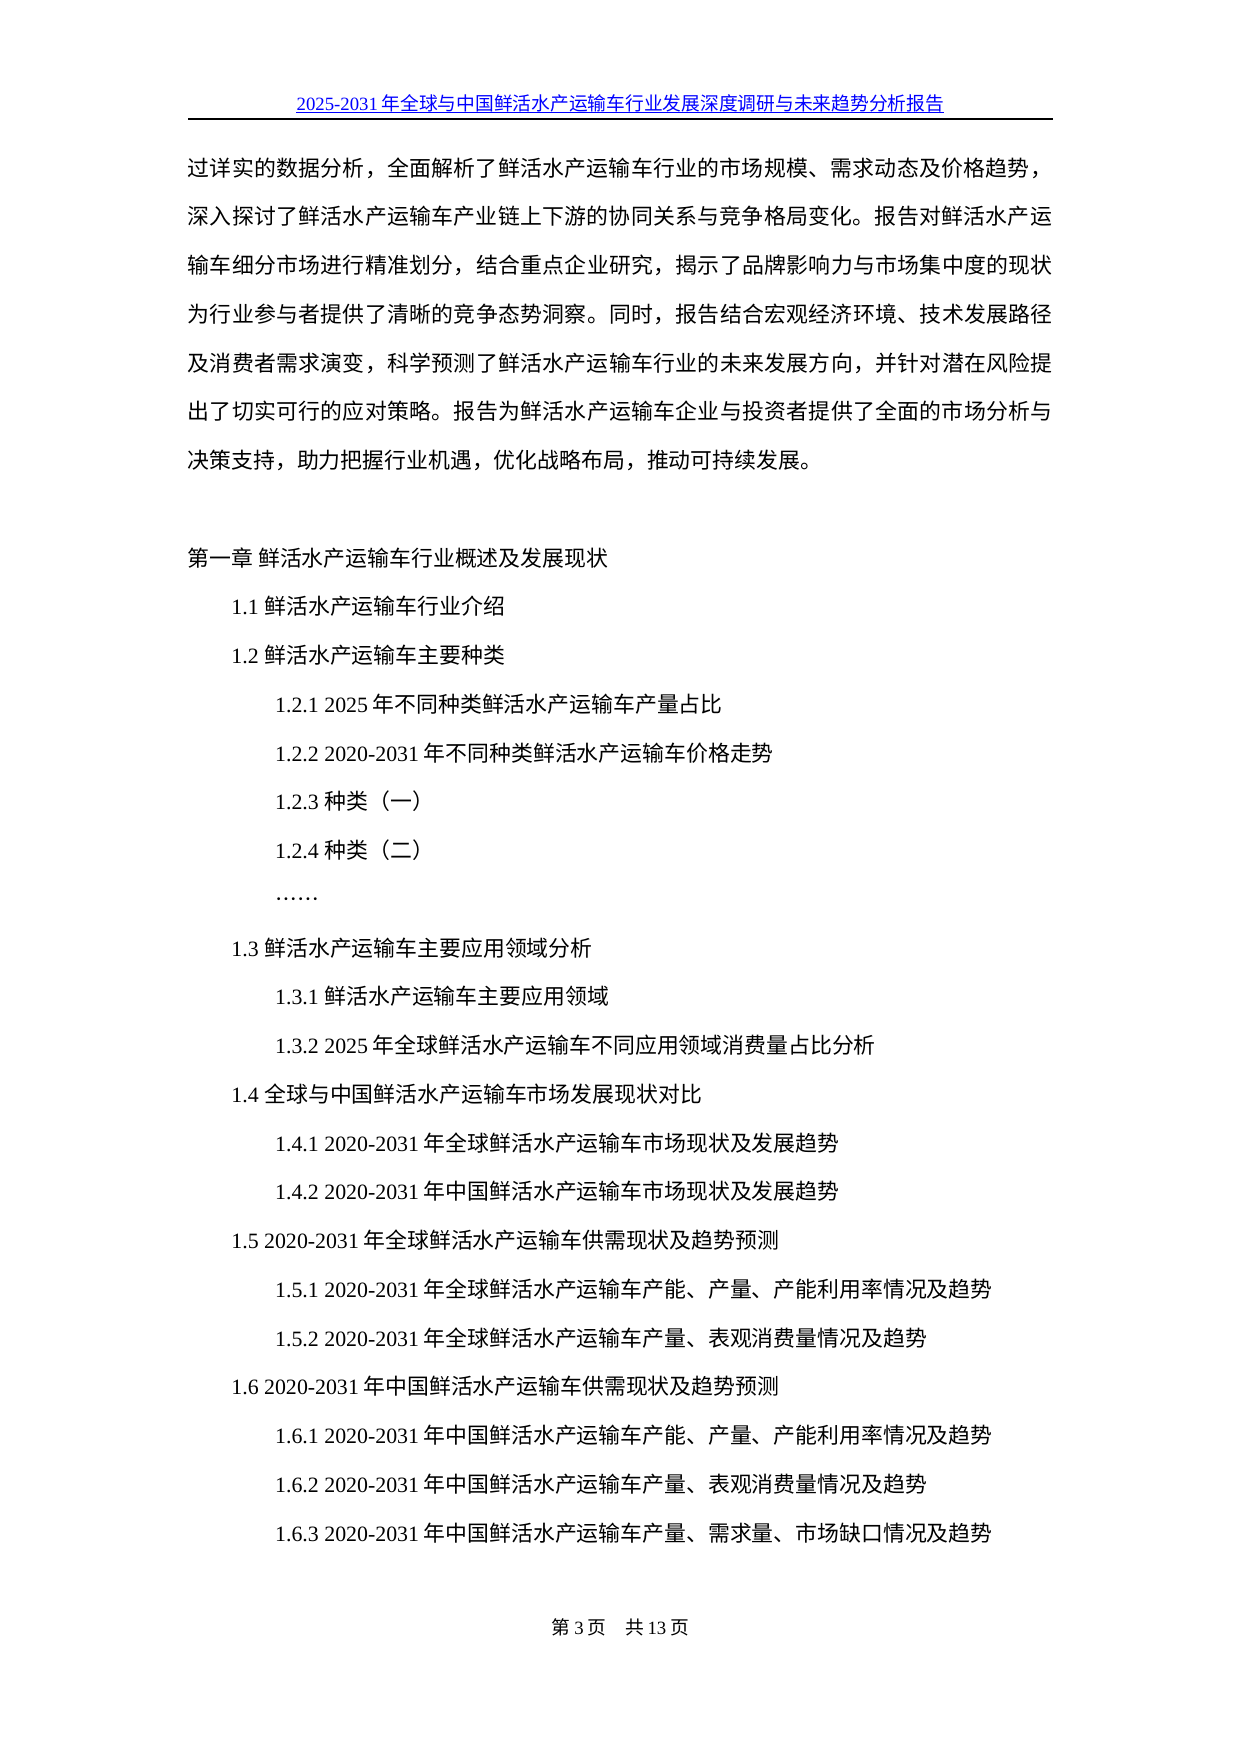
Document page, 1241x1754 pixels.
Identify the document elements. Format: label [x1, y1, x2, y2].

text [187, 150, 1053, 1548]
